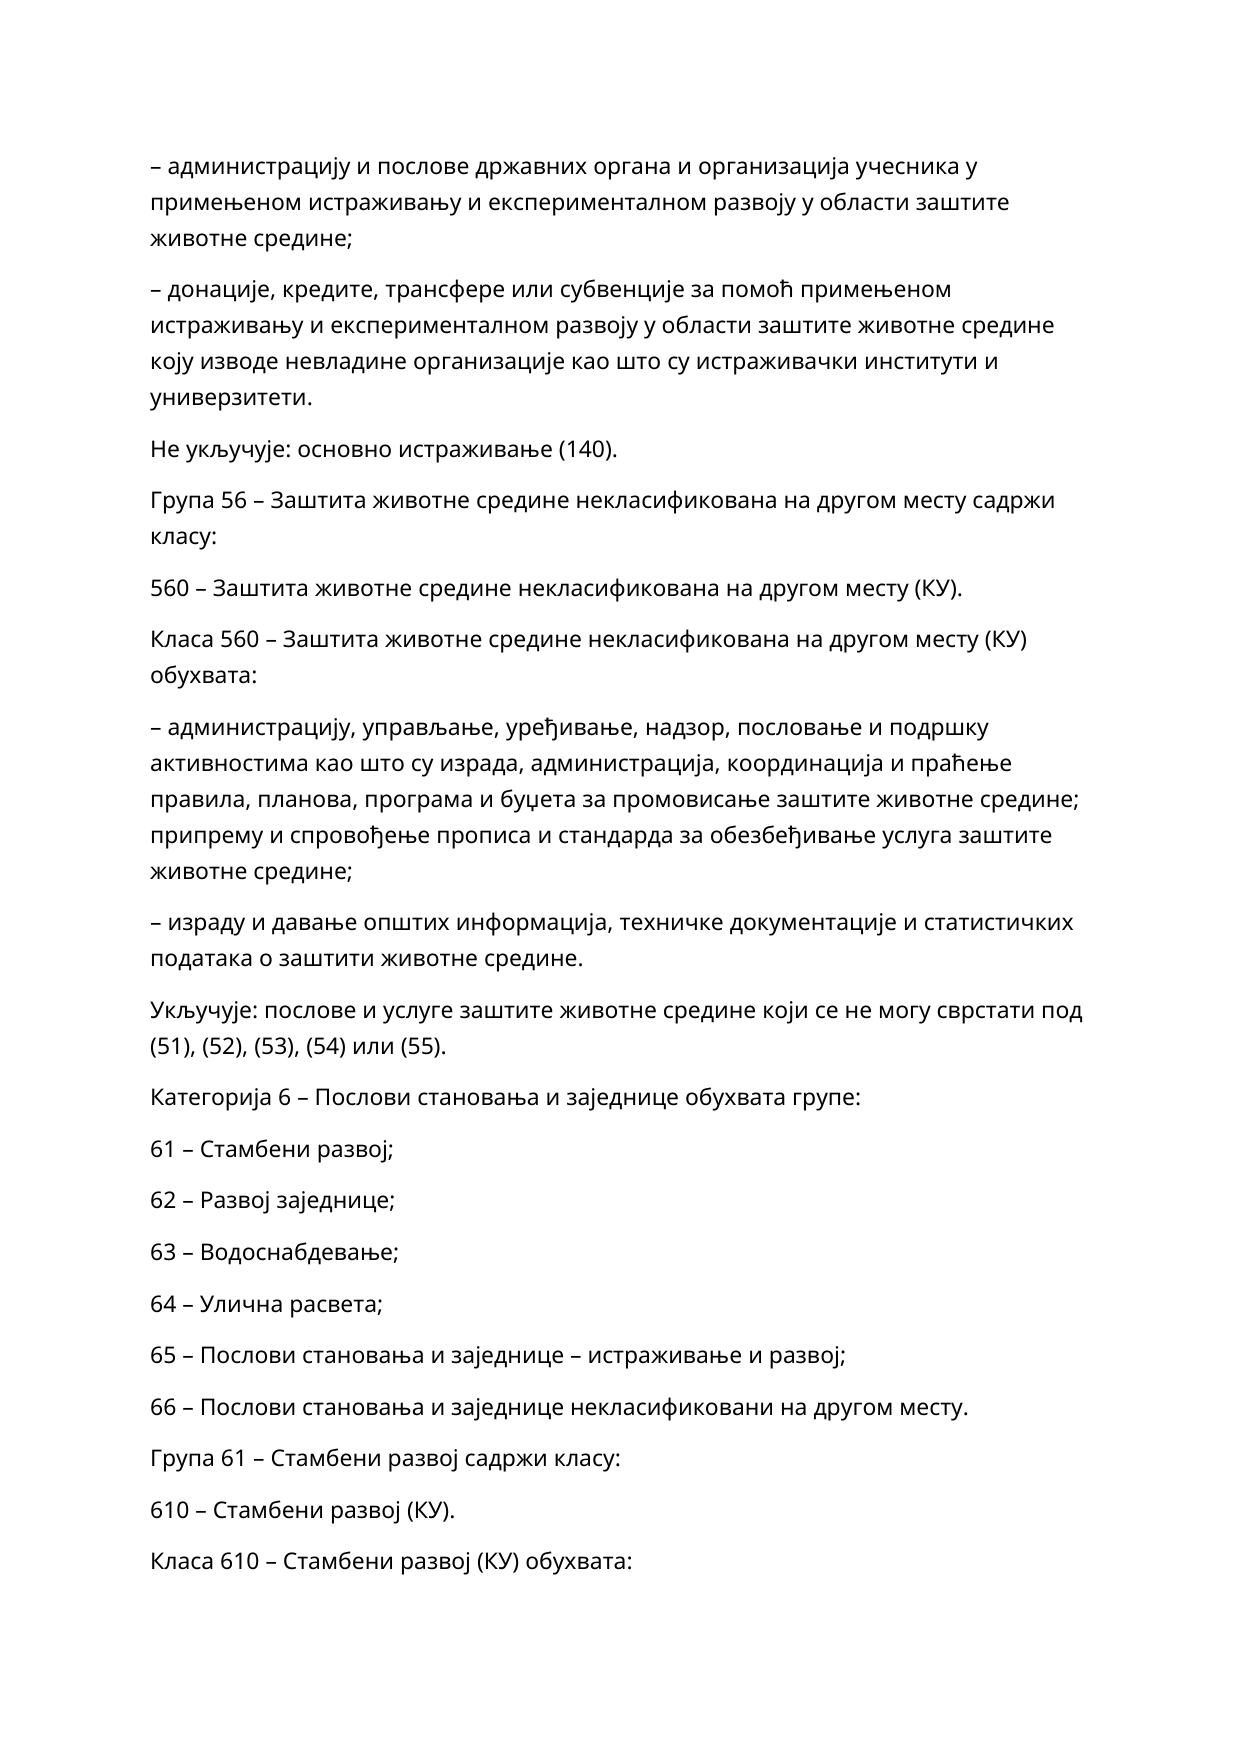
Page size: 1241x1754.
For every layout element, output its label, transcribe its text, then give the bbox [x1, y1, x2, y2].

text 66 – Послови становања и заједнице некласификовани на другом месту. [150, 1391, 1090, 1422]
text 64 – Улична расвета; [150, 1287, 1090, 1319]
text 610 – Стамбени развој (КУ). [150, 1494, 1090, 1525]
text Група 61 – Стамбени развој садржи класу: [150, 1442, 1090, 1473]
text 560 – Заштита животне средине некласификована на другом месту (КУ). [150, 572, 1090, 603]
text – администрацију, управљање, уређивање, надзор, пословање и подршку активностима као што су израда, администрација, координација и праћење правила, планова, програма и буџета за промовисање заштите животне средине; припрему и спровођење прописа и стандарда за обезбеђивање услуга заштите животне средине; [150, 711, 1090, 886]
text – администрацију и послове државних органа и организација учесника у примењеном истраживању и експерименталном развоју у области заштите животне средине; [150, 150, 1090, 253]
text 63 – Водоснабдевање; [150, 1236, 1090, 1267]
text Класа 610 – Стамбени развој (КУ) обухвата: [150, 1545, 1090, 1577]
text 62 – Развој заједнице; [150, 1184, 1090, 1216]
text 61 – Стамбени развој; [150, 1133, 1090, 1164]
text Група 56 – Заштита животне средине некласификована на другом месту садржи класу: [150, 484, 1090, 552]
text – израду и давање општих информација, техничке документације и статистичких података о заштити животне средине. [150, 906, 1090, 973]
text – донације, кредите, трансфере или субвенције за помоћ примењеном истраживању и експерименталном развоју у области заштите животне средине коју изводе невладине организације као што су истраживачки институти и универзитети. [150, 273, 1090, 412]
text 65 – Послови становања и заједнице – истраживање и развој; [150, 1339, 1090, 1370]
text Категорија 6 – Послови становања и заједнице обухвата групе: [150, 1081, 1090, 1112]
text Класа 560 – Заштита животне средине некласификована на другом месту (КУ) обухвата: [150, 623, 1090, 691]
text Не укључује: основно истраживање (140). [150, 433, 1090, 464]
text Укључује: послове и услуге заштите животне средине који се не могу сврстати под (51), (52), (53), (54) или (55). [150, 994, 1090, 1061]
